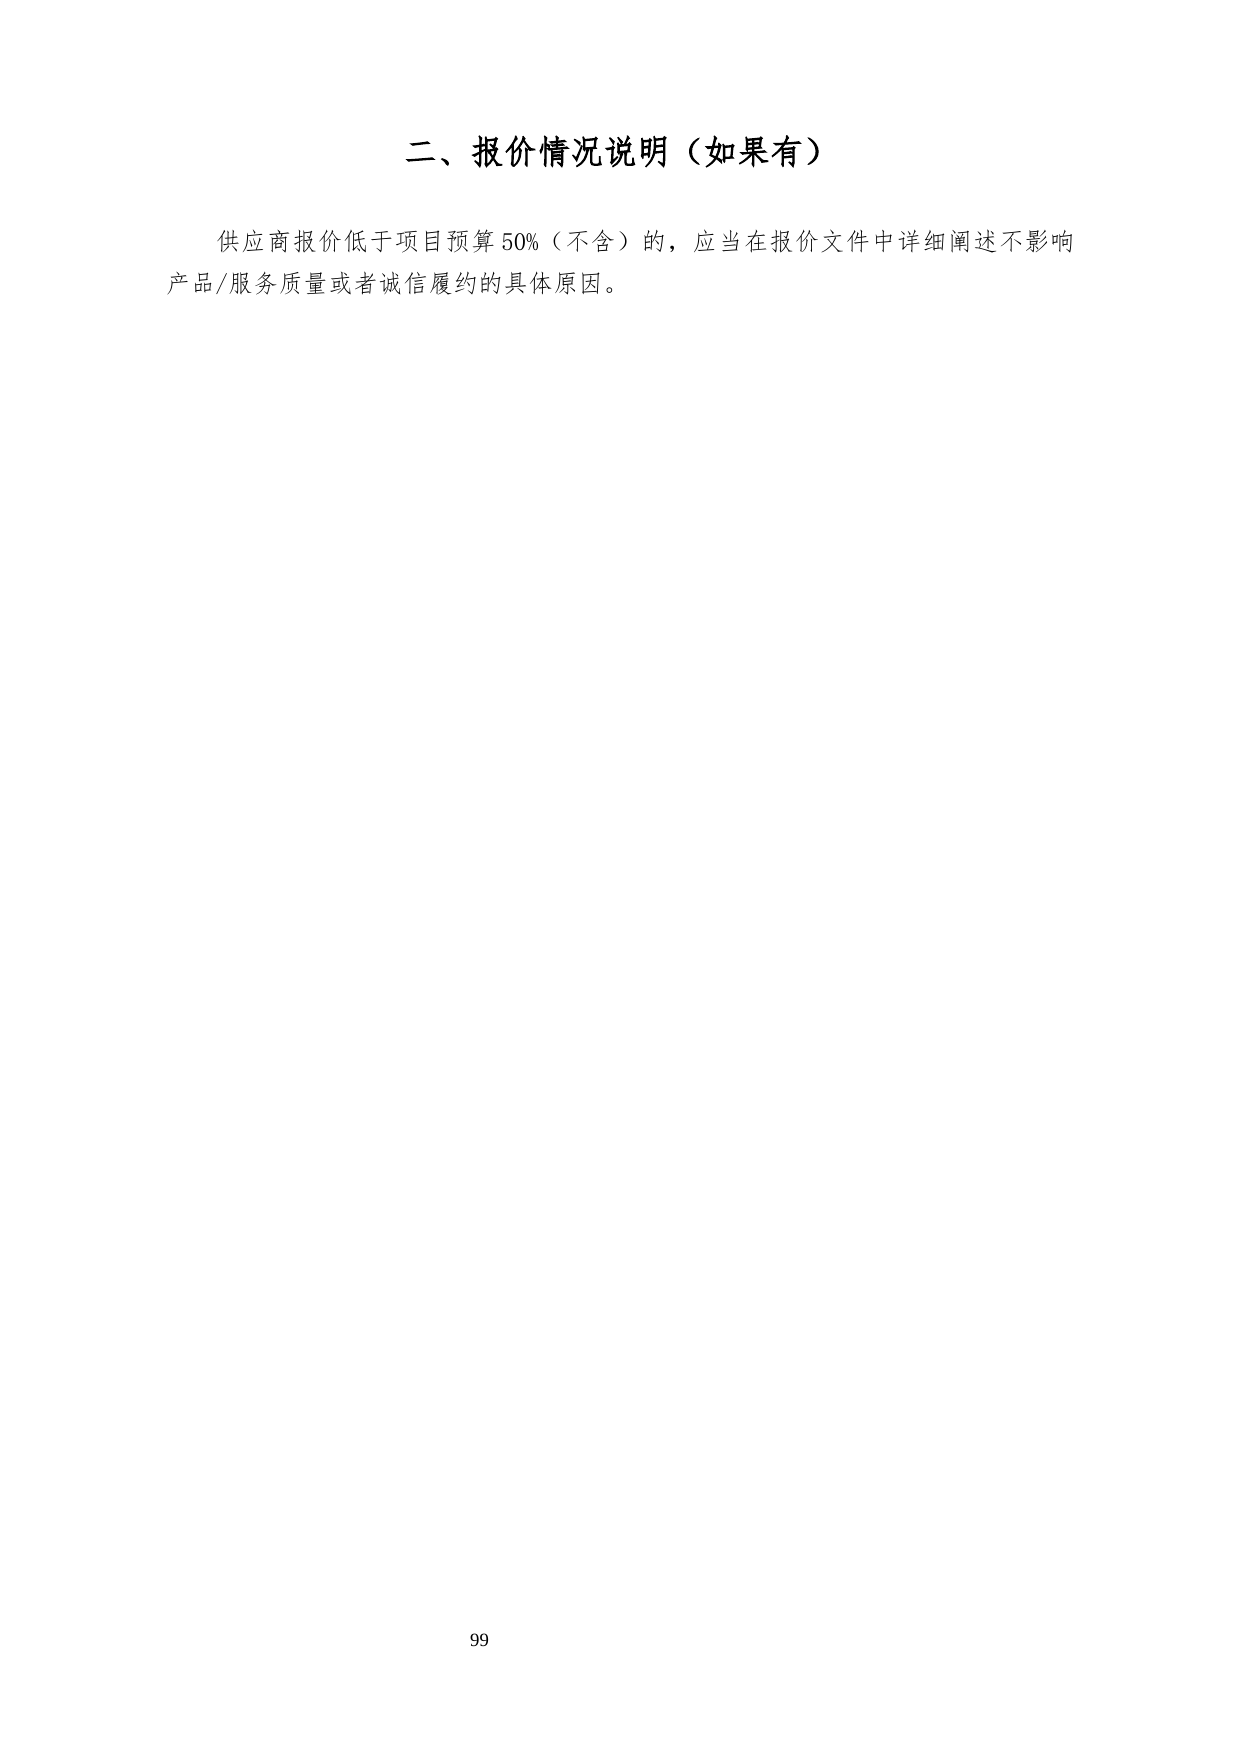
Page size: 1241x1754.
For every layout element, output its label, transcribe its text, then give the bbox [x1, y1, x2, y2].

text 二、报价情况说明（如果有） [165, 130, 1075, 168]
text 供应商报价低于项目预算50%（不含）的，应当在报价文件中详细阐述不影响产品/服务质量或者诚信履约的具体原因。 [165, 225, 1075, 296]
